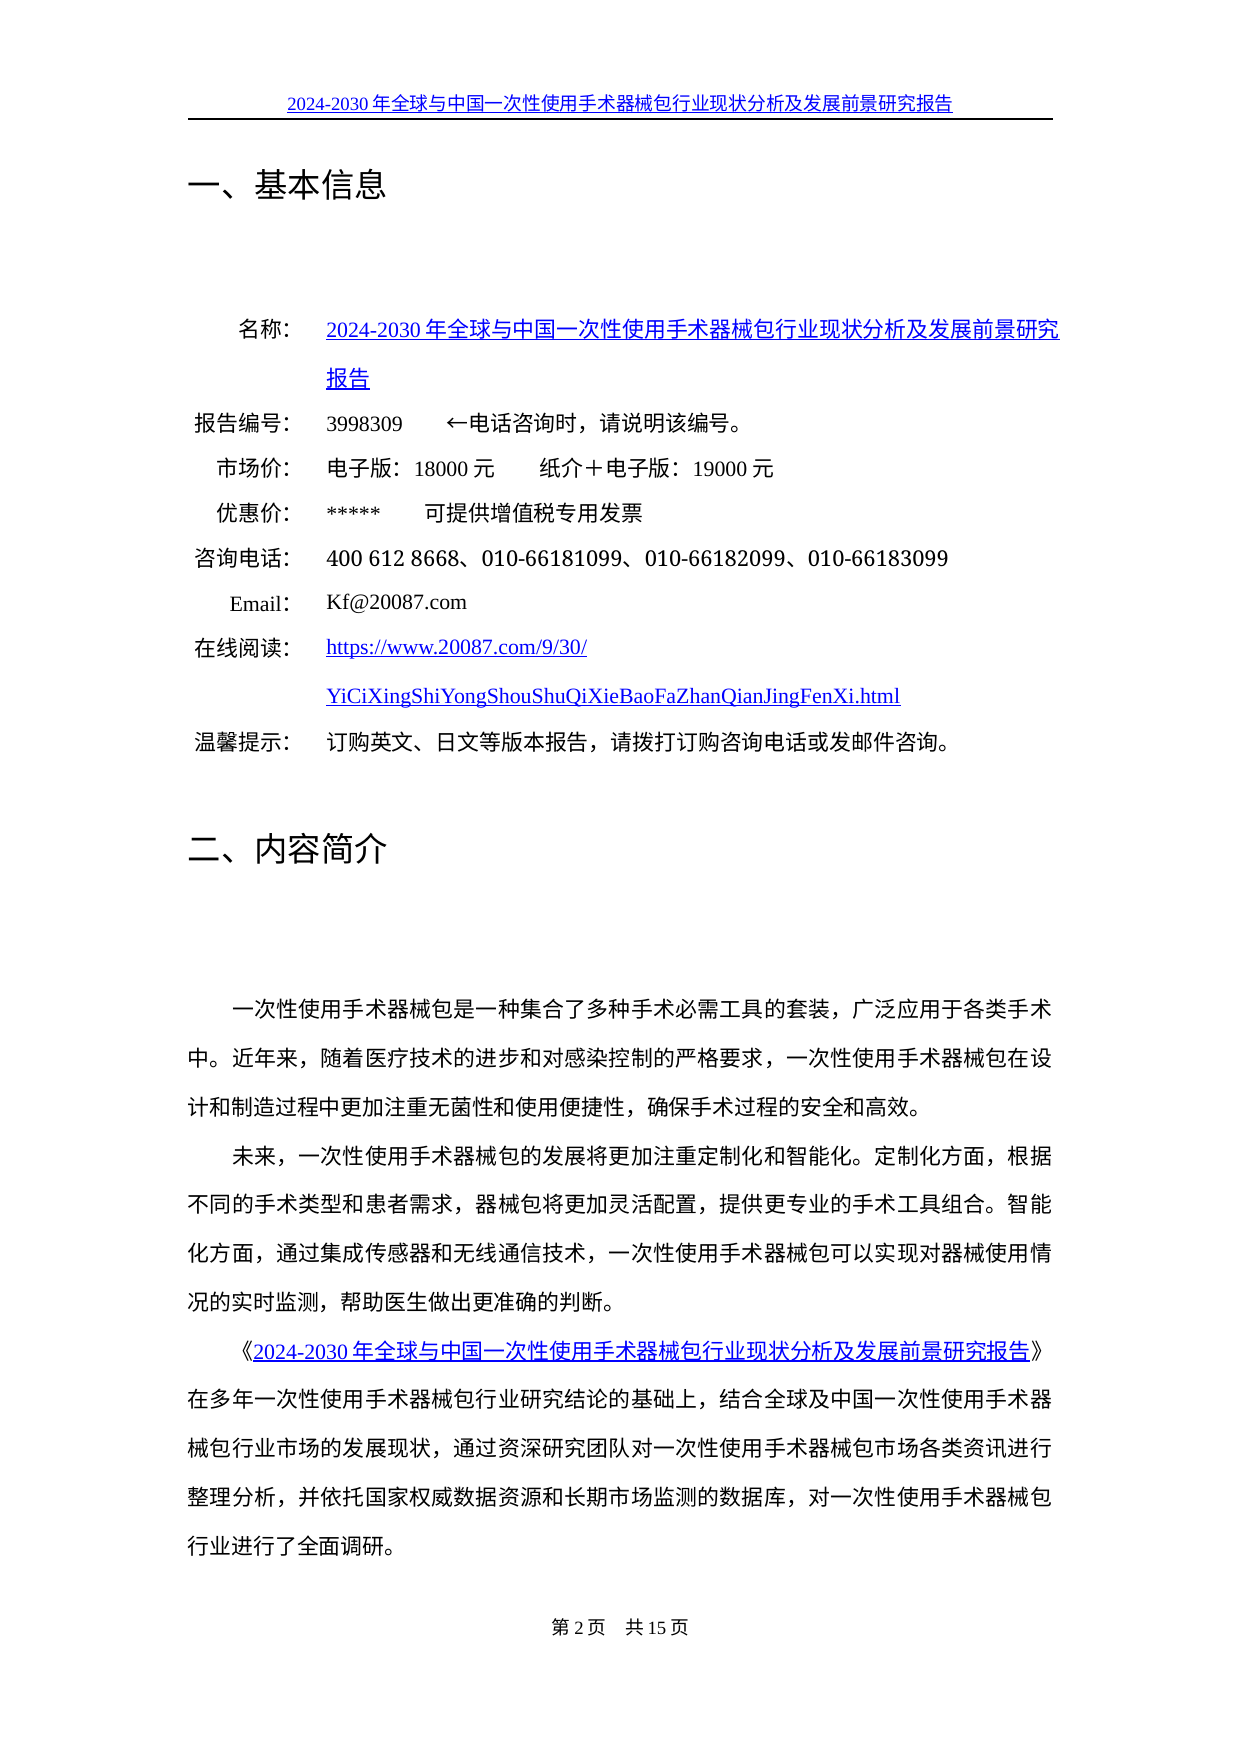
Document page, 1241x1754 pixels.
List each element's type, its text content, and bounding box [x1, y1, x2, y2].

table_cell Kf@20087.com [315, 585, 1073, 630]
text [187, 992, 1053, 1561]
table_cell 咨询电话： [167, 540, 315, 585]
table_cell 订购英文、日文等版本报告，请拨打订购咨询电话或发邮件咨询。 [315, 724, 1073, 769]
table_cell [315, 630, 1073, 724]
title 二、内容简介 [187, 814, 1053, 879]
table_cell Email： [167, 585, 315, 630]
table_cell 温馨提示： [167, 724, 315, 769]
table_cell 市场价： [167, 450, 315, 495]
table_cell 400 612 8668、010-66181099、010-66182099、010-66183099 [315, 540, 1073, 585]
table_header 名称： [167, 312, 315, 405]
table_cell 电子版：18000 元 纸介＋电子版：19000 元 [315, 450, 1073, 495]
table_cell 报告编号： [167, 405, 315, 450]
table_cell 3998309 ←电话咨询时，请说明该编号。 [315, 405, 1073, 450]
table_header 2024-2030年全球与中国一次性使用手术器械包行业现状分析及发展前景研究报告 [315, 312, 1073, 405]
title 一、基本信息 [187, 150, 1053, 215]
table_cell 在线阅读： [167, 630, 315, 724]
table_cell 优惠价： [167, 495, 315, 540]
table_cell ***** 可提供增值税专用发票 [315, 495, 1073, 540]
